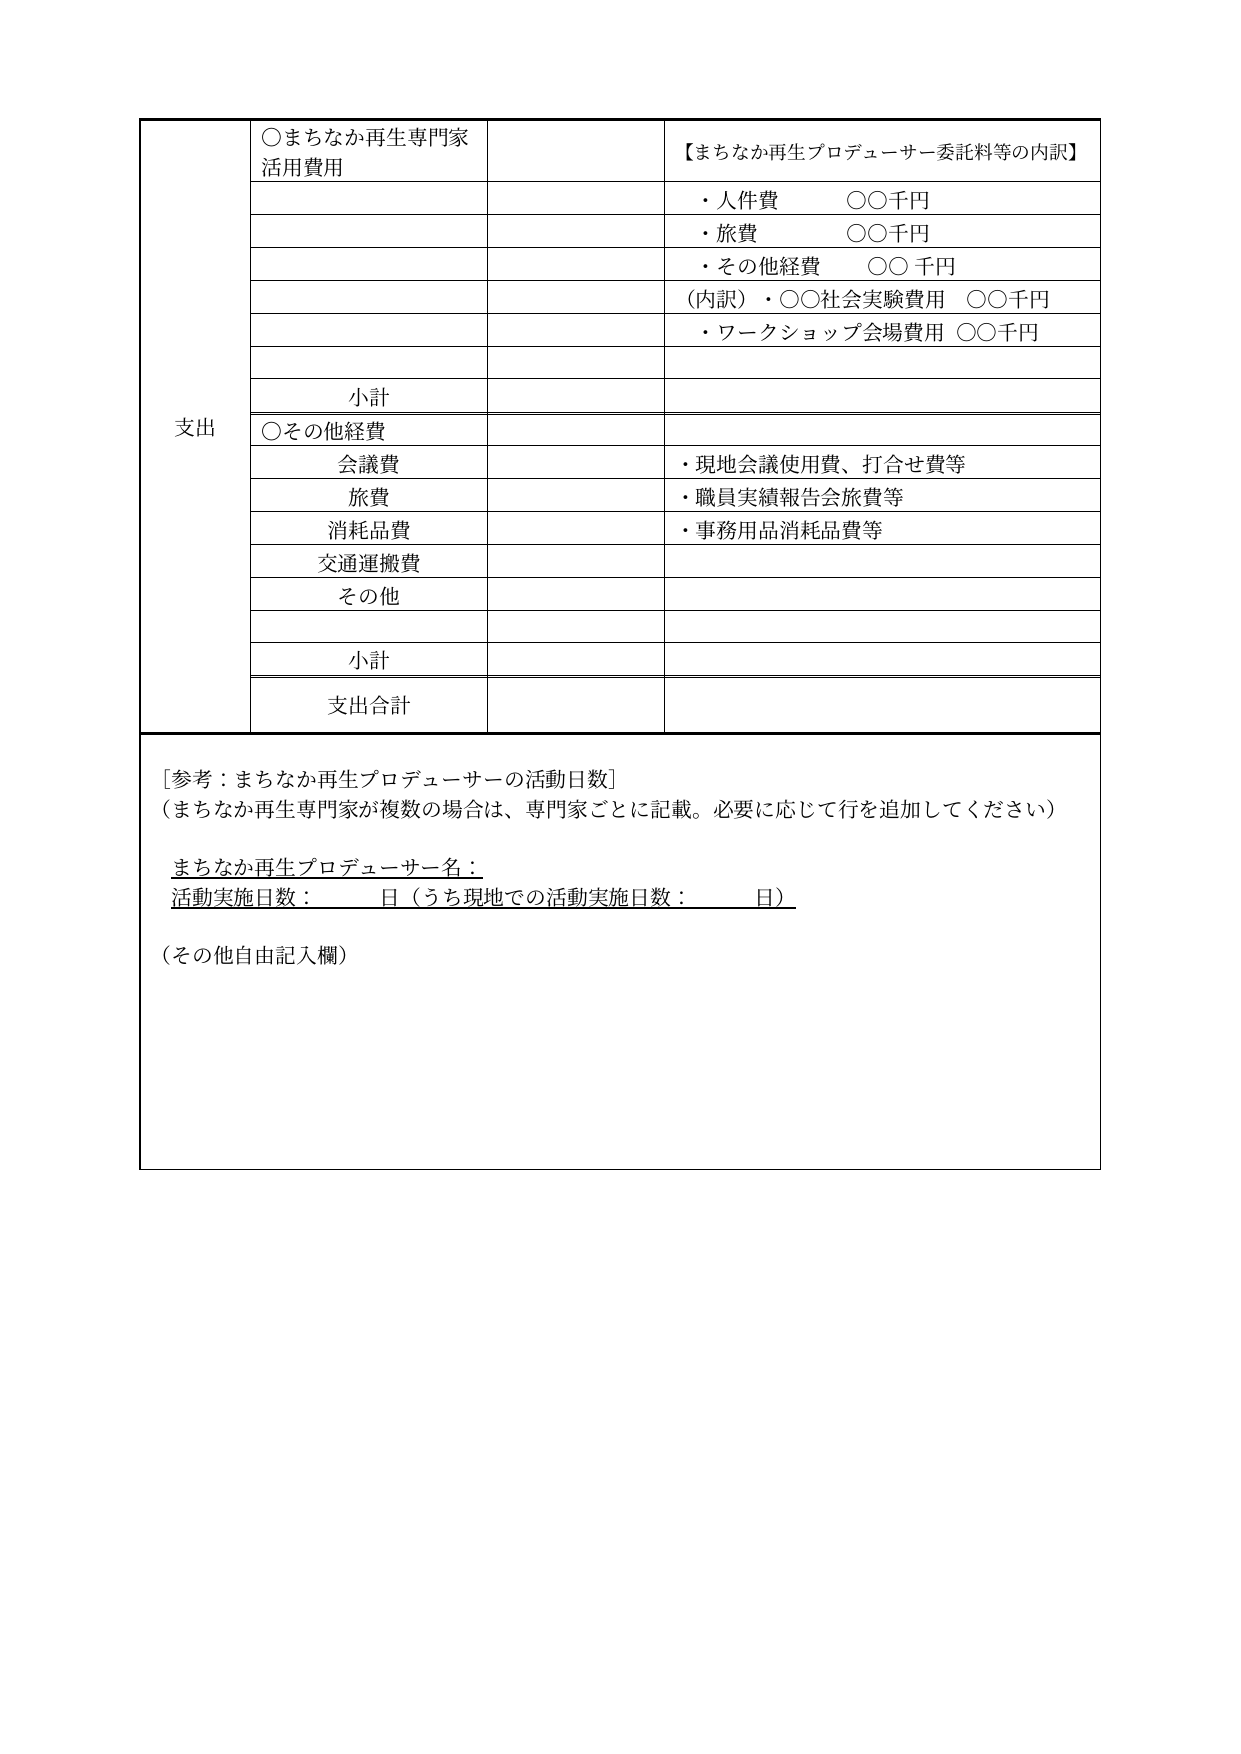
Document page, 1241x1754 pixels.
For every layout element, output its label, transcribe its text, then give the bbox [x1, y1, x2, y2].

table_cell [251, 314, 487, 346]
table_cell ・人件費 ○○千円 [665, 182, 1100, 214]
table_cell [251, 248, 487, 280]
table_cell [665, 578, 1100, 610]
table_cell [251, 611, 487, 642]
table_cell [251, 182, 487, 214]
table_cell ・その他経費 ○○ 千円 [665, 248, 1100, 280]
table_cell （内訳）・○○社会実験費用 ○○千円 [665, 281, 1100, 313]
table_cell [488, 347, 664, 378]
table_cell [488, 512, 664, 544]
table_cell [251, 347, 487, 378]
table_cell [665, 643, 1100, 675]
table_cell [488, 379, 664, 412]
table_cell 支出 [141, 121, 250, 732]
table_cell 交通運搬費 [251, 545, 487, 577]
table_cell ・職員実績報告会旅費等 [665, 479, 1100, 511]
table_cell 支出合計 [251, 678, 487, 732]
table_cell [665, 678, 1100, 732]
table_cell [488, 446, 664, 478]
table_cell ・旅費 ○○千円 [665, 215, 1100, 247]
table_cell 小計 [251, 643, 487, 675]
table_cell ［参考：まちなか再生プロデューサーの活動日数］ （まちなか再生専門家が複数の場合は、専門家ごとに記載。必要に応じて行を追加してください） まちなか再生プロデューサー名： 活動実施日数： 日（うち現地での活動実施日数： 日） （その他自由記入欄） [141, 735, 1100, 1169]
table_cell 〇まちなか再生専門家 活用費用 [251, 121, 487, 181]
table_cell ・ワークショップ会場費用 ○○千円 [665, 314, 1100, 346]
table_cell [488, 182, 664, 214]
table_cell ・事務用品消耗品費等 [665, 512, 1100, 544]
table_cell [251, 215, 487, 247]
table_cell [665, 415, 1100, 445]
table_cell [251, 281, 487, 313]
table_cell [488, 281, 664, 313]
table_cell [488, 545, 664, 577]
table_cell [488, 215, 664, 247]
table_cell [488, 479, 664, 511]
table_cell ・現地会議使用費、打合せ費等 [665, 446, 1100, 478]
table_cell [488, 678, 664, 732]
table_cell 【まちなか再生プロデューサー委託料等の内訳】 [665, 121, 1100, 181]
table_cell 旅費 [251, 479, 487, 511]
table_cell 消耗品費 [251, 512, 487, 544]
table_cell 会議費 [251, 446, 487, 478]
table_cell [488, 121, 664, 181]
table_cell [665, 379, 1100, 412]
table_cell [488, 314, 664, 346]
table_cell [488, 248, 664, 280]
table_cell [665, 347, 1100, 378]
table_cell 小計 [251, 379, 487, 412]
table_cell [488, 611, 664, 642]
table_cell [488, 578, 664, 610]
table_cell [488, 643, 664, 675]
table_cell 〇その他経費 [251, 415, 487, 445]
table_cell [488, 415, 664, 445]
table_cell [665, 611, 1100, 642]
table_cell [665, 545, 1100, 577]
table_cell その他 [251, 578, 487, 610]
